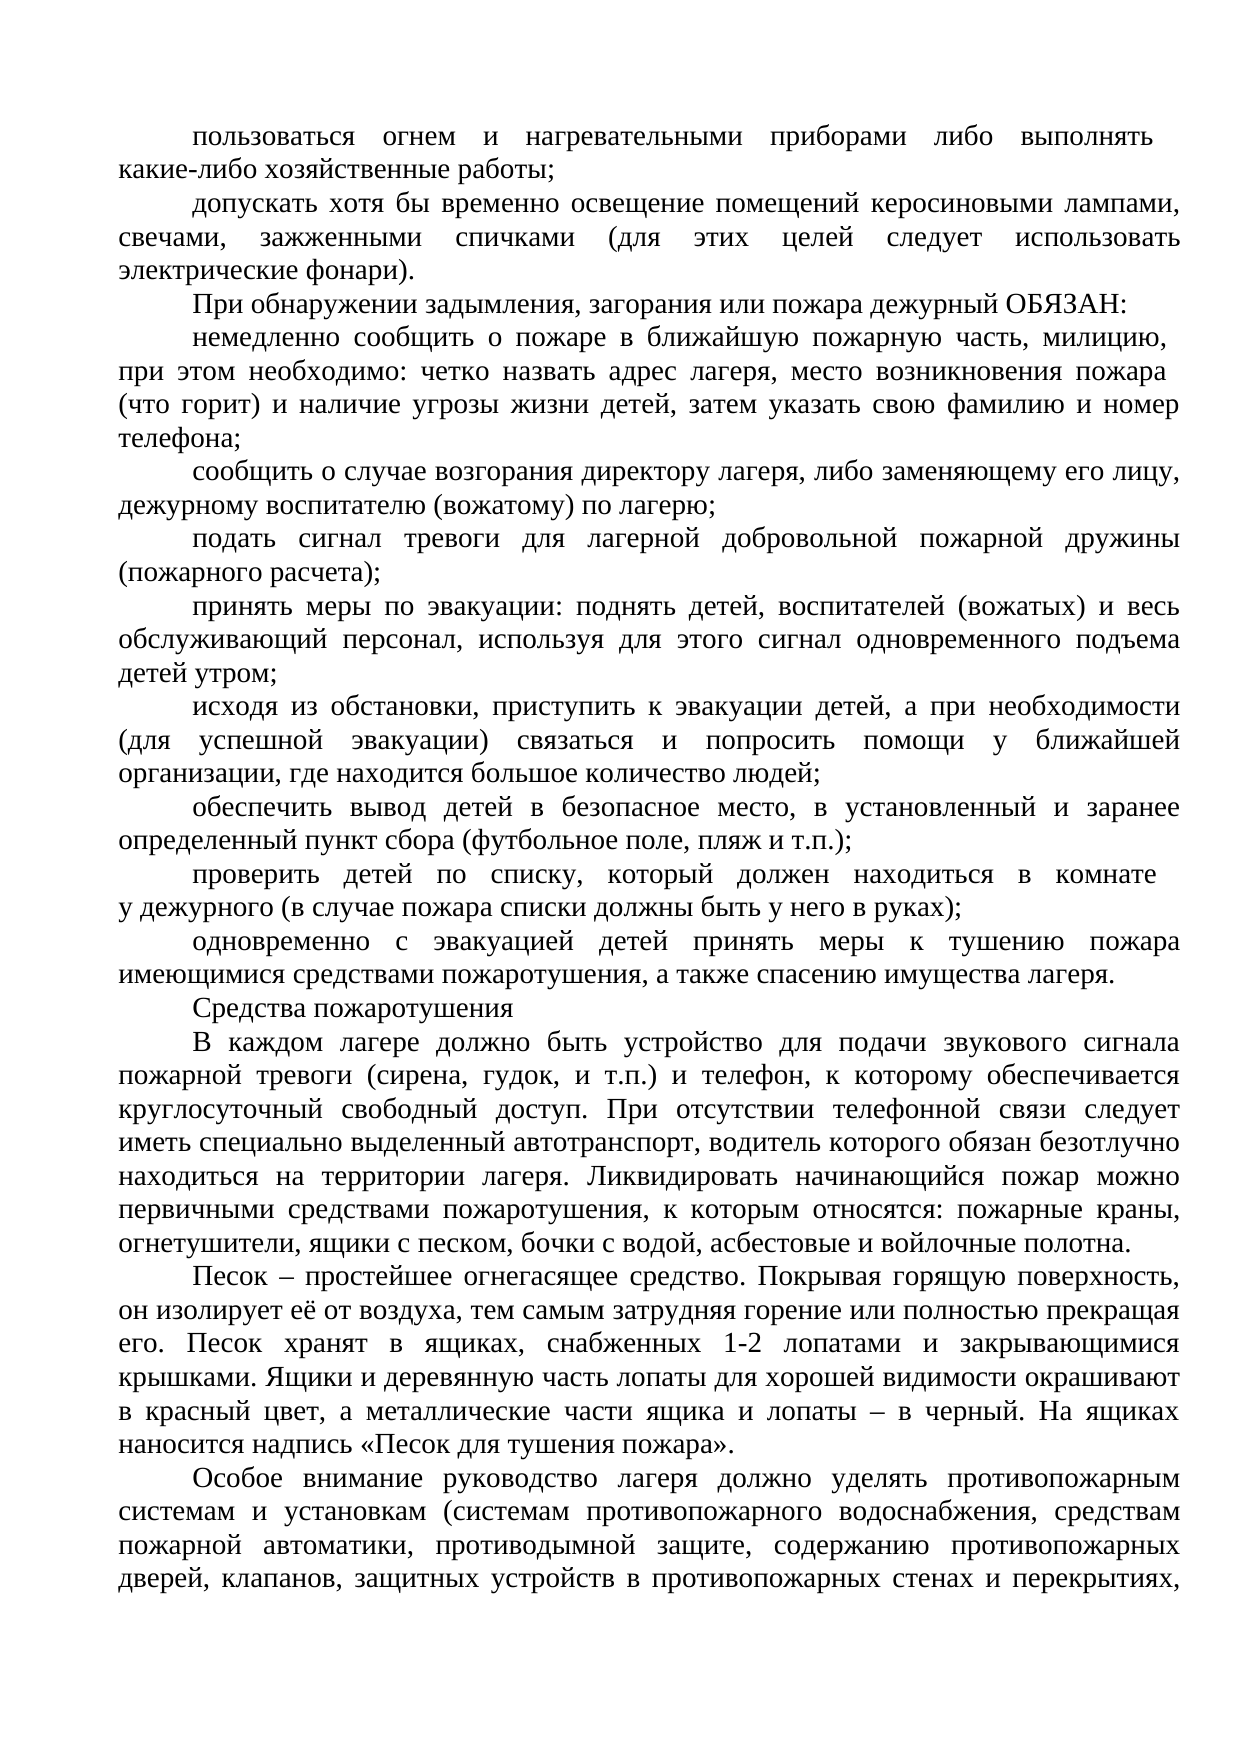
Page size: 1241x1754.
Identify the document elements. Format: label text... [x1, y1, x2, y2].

text пользоваться огнем и нагревательными приборами либо выполнять какие-либо хозяйственные работы; [118, 118, 1181, 185]
text Средства пожаротушения [118, 990, 1181, 1024]
text Песок – простейшее огнегасящее средство. Покрывая горящую поверхность, он изолирует её от воздуха, тем самым затрудняя горение или полностью прекращая его. Песок хранят в ящиках, снабженных 1-2 лопатами и закрывающимися крышками. Ящики и деревянную часть лопаты для хорошей видимости окрашивают в красный цвет, а металлические части ящика и лопаты – в черный. На ящиках наносится надпись «Песок для тушения пожара». [118, 1258, 1181, 1460]
text В каждом лагере должно быть устройство для подачи звукового сигнала пожарной тревоги (сирена, гудок, и т.п.) и телефон, к которому обеспечивается круглосуточный свободный доступ. При отсутствии телефонной связи следует иметь специально выделенный автотранспорт, водитель которого обязан безотлучно находиться на территории лагеря. Ликвидировать начинающийся пожар можно первичными средствами пожаротушения, к которым относятся: пожарные краны, огнетушители, ящики с песком, бочки с водой, асбестовые и войлочные полотна. [118, 1024, 1181, 1258]
text обеспечить вывод детей в безопасное место, в установленный и заранее определенный пункт сбора (футбольное поле, пляж и т.п.); [118, 789, 1181, 856]
text принять меры по эвакуации: поднять детей, воспитателей (вожатых) и весь обслуживающий персонал, используя для этого сигнал одновременного подъема детей утром; [118, 588, 1181, 688]
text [118, 1460, 1181, 1594]
text одновременно с эвакуацией детей принять меры к тушению пожара имеющимися средствами пожаротушения, а также спасению имущества лагеря. [118, 923, 1181, 990]
text исходя из обстановки, приступить к эвакуации детей, а при необходимости (для успешной эвакуации) связаться и попросить помощи у ближайшей организации, где находится большое количество людей; [118, 688, 1181, 789]
text сообщить о случае возгорания директору лагеря, либо заменяющему его лицу, дежурному воспитателю (вожатому) по лагерю; [118, 453, 1181, 521]
text допускать хотя бы временно освещение помещений керосиновыми лампами, свечами, зажженными спичками (для этих целей следует использовать электрические фонари). [118, 185, 1181, 286]
text При обнаружении задымления, загорания или пожара дежурный ОБЯЗАН: [118, 286, 1181, 319]
text подать сигнал тревоги для лагерной добровольной пожарной дружины (пожарного расчета); [118, 521, 1181, 588]
text немедленно сообщить о пожаре в ближайшую пожарную часть, милицию, при этом необходимо: четко назвать адрес лагеря, место возникновения пожара (что горит) и наличие угрозы жизни детей, затем указать свою фамилию и номер телефона; [118, 319, 1181, 453]
text проверить детей по списку, который должен находиться в комнате у дежурного (в случае пожара списки должны быть у него в руках); [118, 856, 1181, 923]
